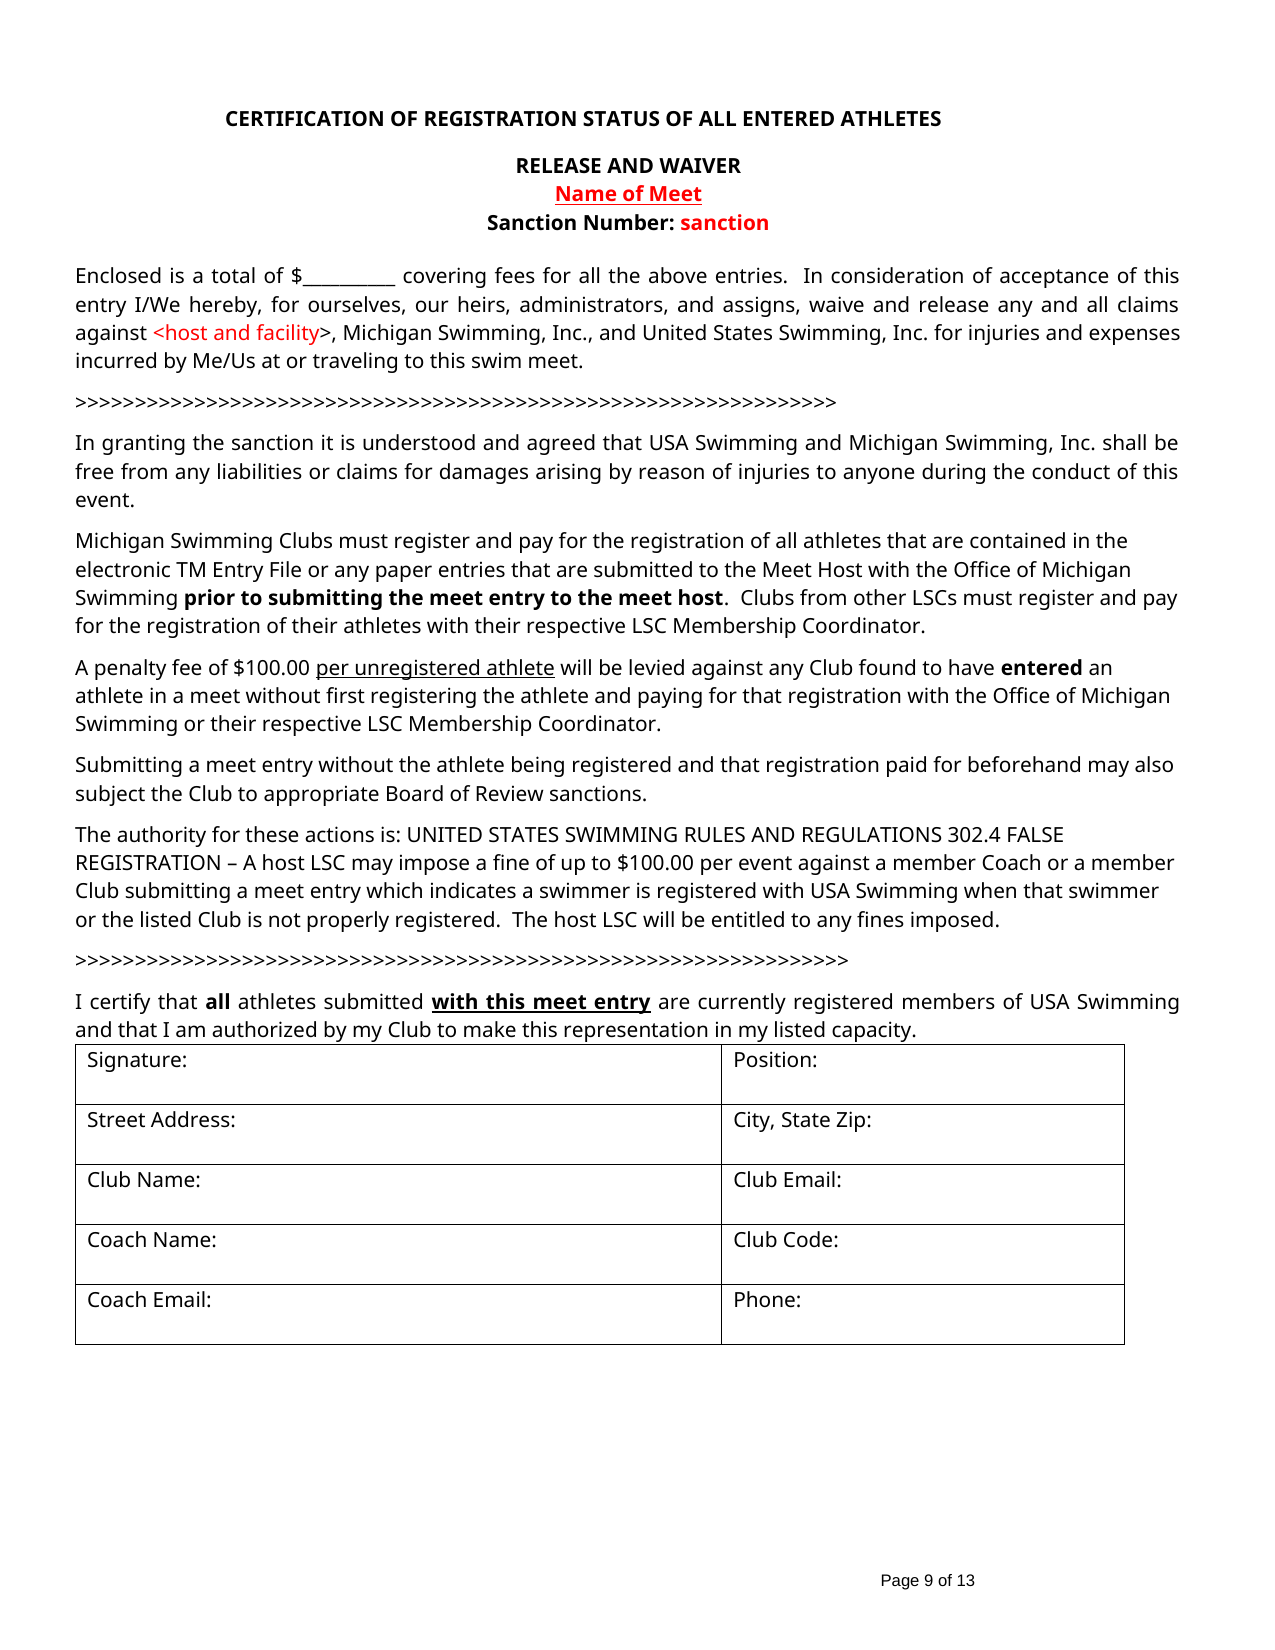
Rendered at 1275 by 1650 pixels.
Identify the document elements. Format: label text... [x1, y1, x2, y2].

table_cell Coach Email: [76, 1285, 721, 1344]
text In granting the sanction it is understood and agreed that USA Swimming and Michigan Swimming, Inc. shall be free from any liabilities or claims for damages arising by reason of injuries to anyone during the conduct of this event. [75, 428, 1181, 514]
text I certify that all athletes submitted with this meet entry are currently registered members of USA Swimming and that I am authorized by my Club to make this representation in my listed capacity. [75, 987, 1181, 1044]
table_header Position: [722, 1045, 1124, 1104]
text A penalty fee of $100.00 per unregistered athlete will be levied against any Club found to have entered an athlete in a meet without first registering the athlete and paying for that registration with the Office of Michigan Swimming or their respective LSC Membership Coordinator. [75, 653, 1181, 738]
text Sanction Number: sanction [75, 208, 1181, 236]
text The authority for these actions is: UNITED STATES SWIMMING RULES AND REGULATIONS 302.4 FALSE REGISTRATION – A host LSC may impose a fine of up to $100.00 per event against a member Coach or a member Club submitting a meet entry which indicates a swimmer is registered with USA Swimming when that swimmer or the listed Club is not properly registered. The host LSC will be entitled to any fines imposed. [75, 820, 1181, 933]
table_header Signature: [76, 1045, 721, 1104]
text CERTIFICATION OF REGISTRATION STATUS OF ALL ENTERED ATHLETES [150, 104, 1181, 132]
table_cell Street Address: [76, 1105, 721, 1164]
table_cell Phone: [722, 1285, 1124, 1344]
text Submitting a meet entry without the athlete being registered and that registration paid for beforehand may also subject the Club to appropriate Board of Review sanctions. [75, 750, 1181, 807]
text >>>>>>>>>>>>>>>>>>>>>>>>>>>>>>>>>>>>>>>>>>>>>>>>>>>>>>>>>>>>>>>> [75, 388, 1181, 416]
text >>>>>>>>>>>>>>>>>>>>>>>>>>>>>>>>>>>>>>>>>>>>>>>>>>>>>>>>>>>>>>>>> [75, 946, 1181, 974]
table_cell Club Email: [722, 1165, 1124, 1224]
text Michigan Swimming Clubs must register and pay for the registration of all athletes that are contained in the electronic TM Entry File or any paper entries that are submitted to the Meet Host with the Office of Michigan Swimming prior to submitting the meet entry to the meet host. Clubs from other LSCs must register and pay for the registration of their athletes with their respective LSC Membership Coordinator. [75, 526, 1181, 640]
table_cell Coach Name: [76, 1225, 721, 1284]
text Enclosed is a total of $__________ covering fees for all the above entries. In consideration of acceptance of this entry I/We hereby, for ourselves, our heirs, administrators, and assigns, waive and release any and all claims against <host and facility>, Michigan Swimming, Inc., and United States Swimming, Inc. for injuries and expenses incurred by Me/Us at or traveling to this swim meet. [75, 261, 1181, 375]
table_cell City, State Zip: [722, 1105, 1124, 1164]
table_cell Club Code: [722, 1225, 1124, 1284]
text RELEASE AND WAIVER [75, 151, 1181, 179]
text Name of Meet [75, 179, 1181, 208]
table_cell Club Name: [76, 1165, 721, 1224]
